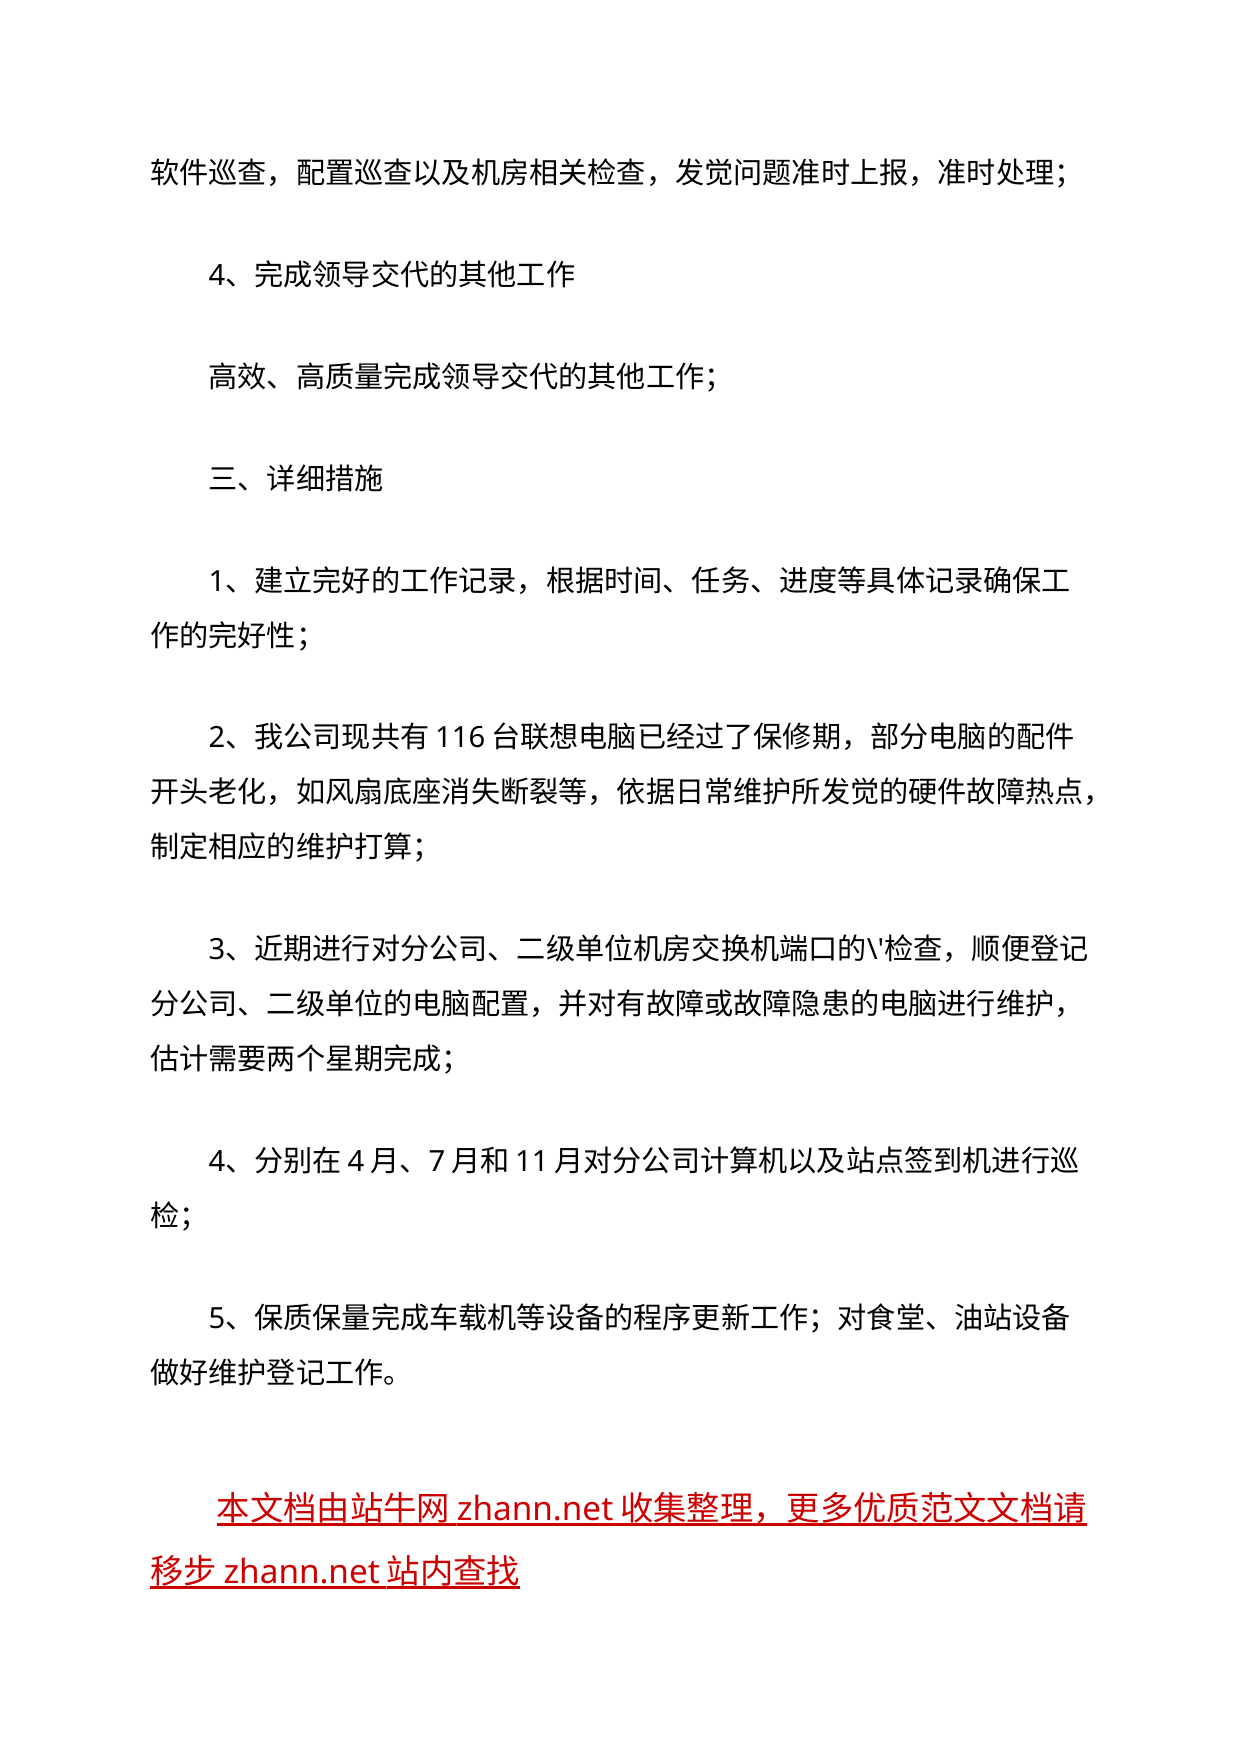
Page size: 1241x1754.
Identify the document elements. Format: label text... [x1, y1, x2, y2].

text 1、建立完好的工作记录，根据时间、任务、进度等具体记录确保工作的完好性； [150, 557, 1090, 654]
text 3、近期进行对分公司、二级单位机房交换机端口的\'检查，顺便登记分公司、二级单位的电脑配置，并对有故障或故障隐患的电脑进行维护，估计需要两个星期完成； [150, 926, 1090, 1078]
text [150, 150, 1090, 192]
text 5、保质保量完成车载机等设备的程序更新工作；对食堂、油站设备做好维护登记工作。 [150, 1294, 1090, 1391]
text 4、分别在4月、7月和11月对分公司计算机以及站点签到机进行巡检； [150, 1137, 1090, 1235]
text 高效、高质量完成领导交代的其他工作； [150, 354, 1090, 396]
text 4、完成领导交代的其他工作 [150, 252, 1090, 294]
text 2、我公司现共有116台联想电脑已经过了保修期，部分电脑的配件开头老化，如风扇底座消失断裂等，依据日常维护所发觉的硬件故障热点，制定相应的维护打算； [150, 714, 1090, 866]
text 本文档由站牛网zhann.net收集整理，更多优质范文文档请移步zhann.net站内查找 [150, 1482, 1090, 1593]
text 三、详细措施 [150, 456, 1090, 498]
